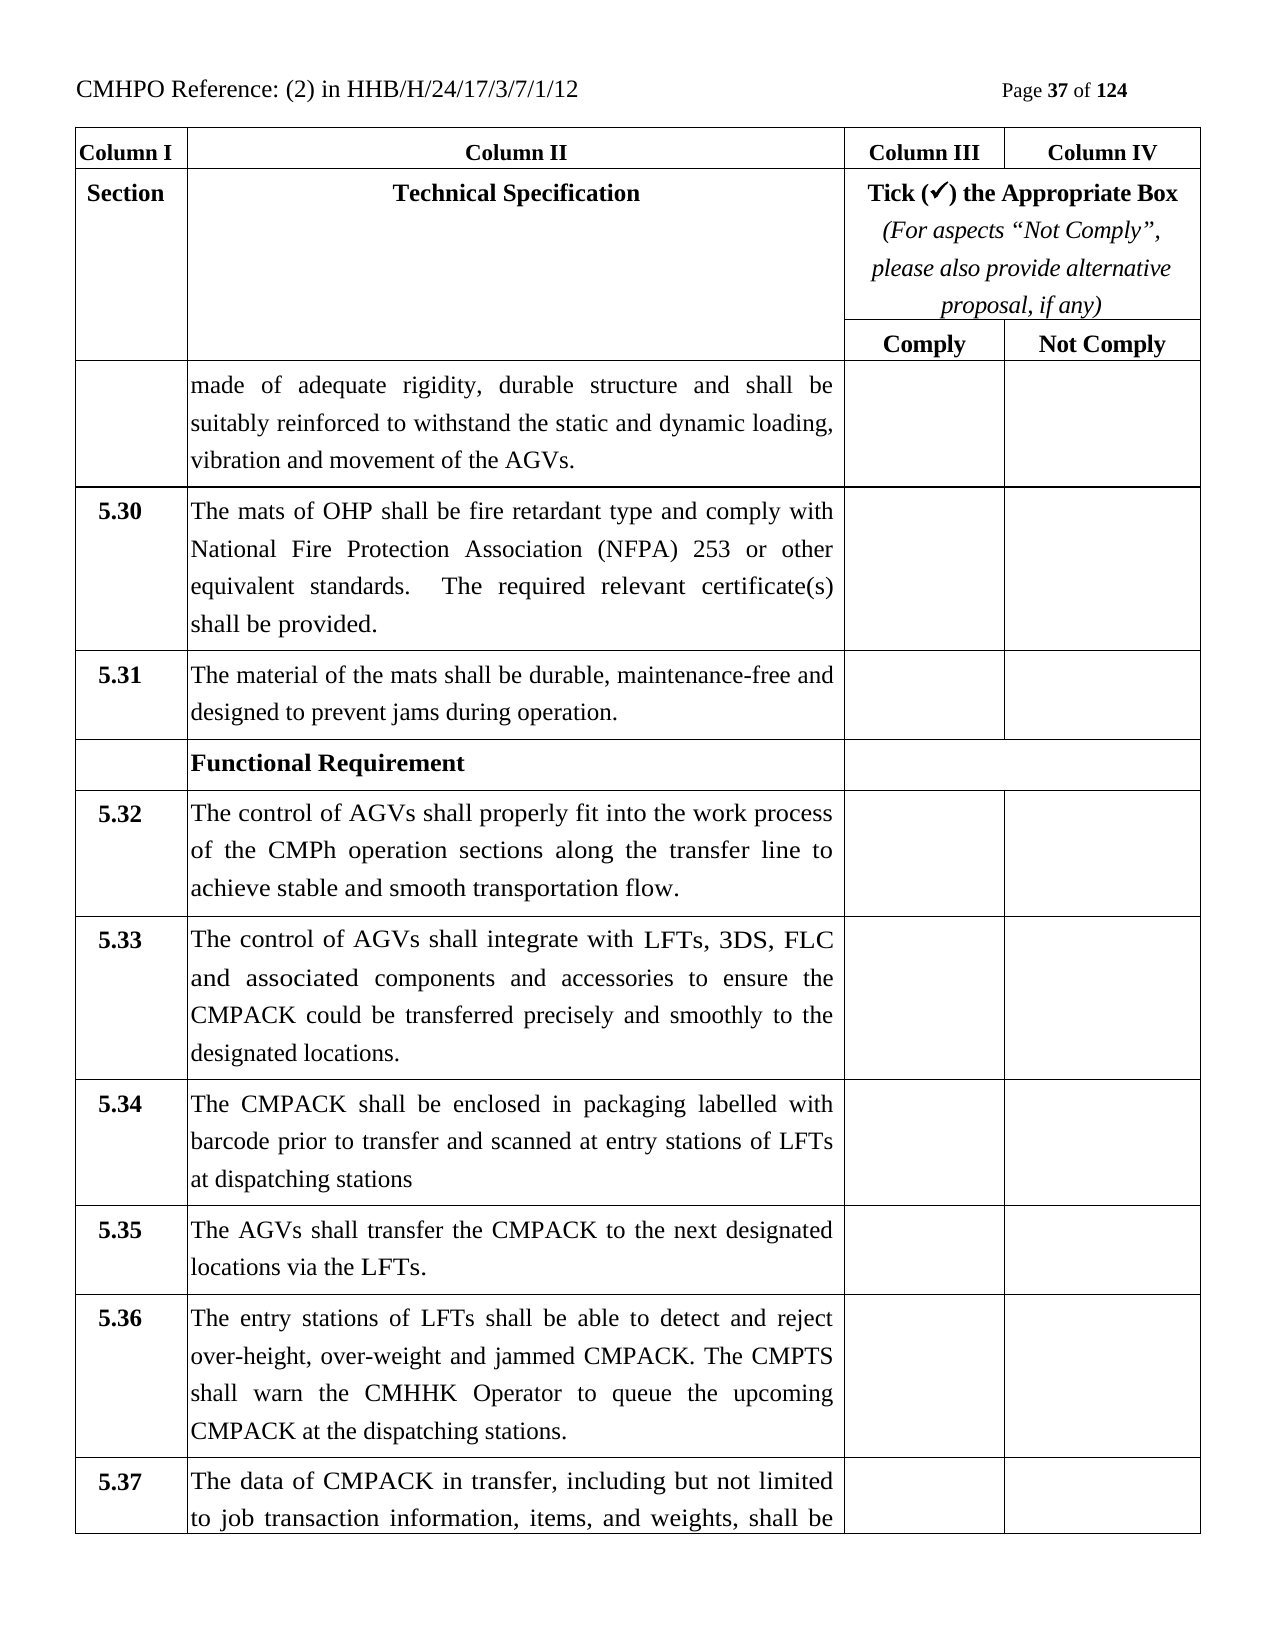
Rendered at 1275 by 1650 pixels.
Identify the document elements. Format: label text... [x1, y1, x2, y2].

table_cell [76, 917, 187, 1079]
table_cell [845, 740, 1200, 789]
table_cell [1005, 791, 1200, 916]
table_cell [1005, 488, 1200, 650]
table_header Column IV [1005, 128, 1200, 168]
table_cell [1005, 361, 1200, 486]
table_cell [76, 791, 187, 916]
table_cell [845, 1295, 1004, 1457]
table_cell [845, 1080, 1004, 1205]
table_cell [76, 1080, 187, 1205]
table_cell [1005, 1458, 1200, 1533]
table_cell [845, 917, 1004, 1079]
table_cell Comply [845, 320, 1004, 360]
table_header Column II [188, 128, 844, 168]
table_cell Technical Specification [188, 169, 844, 360]
table_cell [76, 488, 187, 650]
table_cell [845, 1206, 1004, 1294]
table_cell [76, 1458, 187, 1533]
table_cell [76, 651, 187, 738]
table_cell [845, 488, 1004, 650]
table_cell [76, 1206, 187, 1294]
table_header Column I [76, 128, 187, 168]
table_cell Tick () the Appropriate Box (For aspects “Not Comply”, please also provide alternative proposal, if any) [845, 169, 1200, 319]
table_cell [76, 740, 187, 789]
table_cell The CMPACK shall be enclosed in packaging labelled with barcode prior to transfer and scanned at entry stations of LFTs at dispatching stations [188, 1080, 844, 1205]
table_cell The material of the mats shall be durable, maintenance-free and designed to prevent jams during operation. [188, 651, 844, 738]
table_cell [1005, 917, 1200, 1079]
table_cell [1005, 1295, 1200, 1457]
table_cell The AGVs shall transfer the CMPACK to the next designated locations via the LFTs. [188, 1206, 844, 1294]
table_cell The control of AGVs shall integrate with LFTs, 3DS, FLC and associated components and accessories to ensure the CMPACK could be transferred precisely and smoothly to the designated locations. [188, 917, 844, 1079]
table_cell [1005, 1080, 1200, 1205]
table_cell [76, 1295, 187, 1457]
table_cell The mats of OHP shall be fire retardant type and comply with National Fire Protection Association (NFPA) 253 or other equivalent standards. The required relevant certificate(s) shall be provided. [188, 488, 844, 650]
table_cell [1005, 651, 1200, 738]
table_cell The control of AGVs shall properly fit into the work process of the CMPh operation sections along the transfer line to achieve stable and smooth transportation flow. [188, 791, 844, 916]
table_cell The entry stations of LFTs shall be able to detect and reject over-height, over-weight and jammed CMPACK. The CMPTS shall warn the CMHHK Operator to queue the upcoming CMPACK at the dispatching stations. [188, 1295, 844, 1457]
table_cell Not Comply [1005, 320, 1200, 360]
table_cell [845, 361, 1004, 486]
table_cell Functional Requirement [188, 740, 844, 789]
table_cell [76, 361, 187, 486]
table_cell [845, 651, 1004, 738]
table_cell [1005, 1206, 1200, 1294]
table_cell Section [76, 169, 187, 360]
table_cell [845, 791, 1004, 916]
table_cell [845, 1458, 1004, 1533]
table_header Column III [845, 128, 1004, 168]
